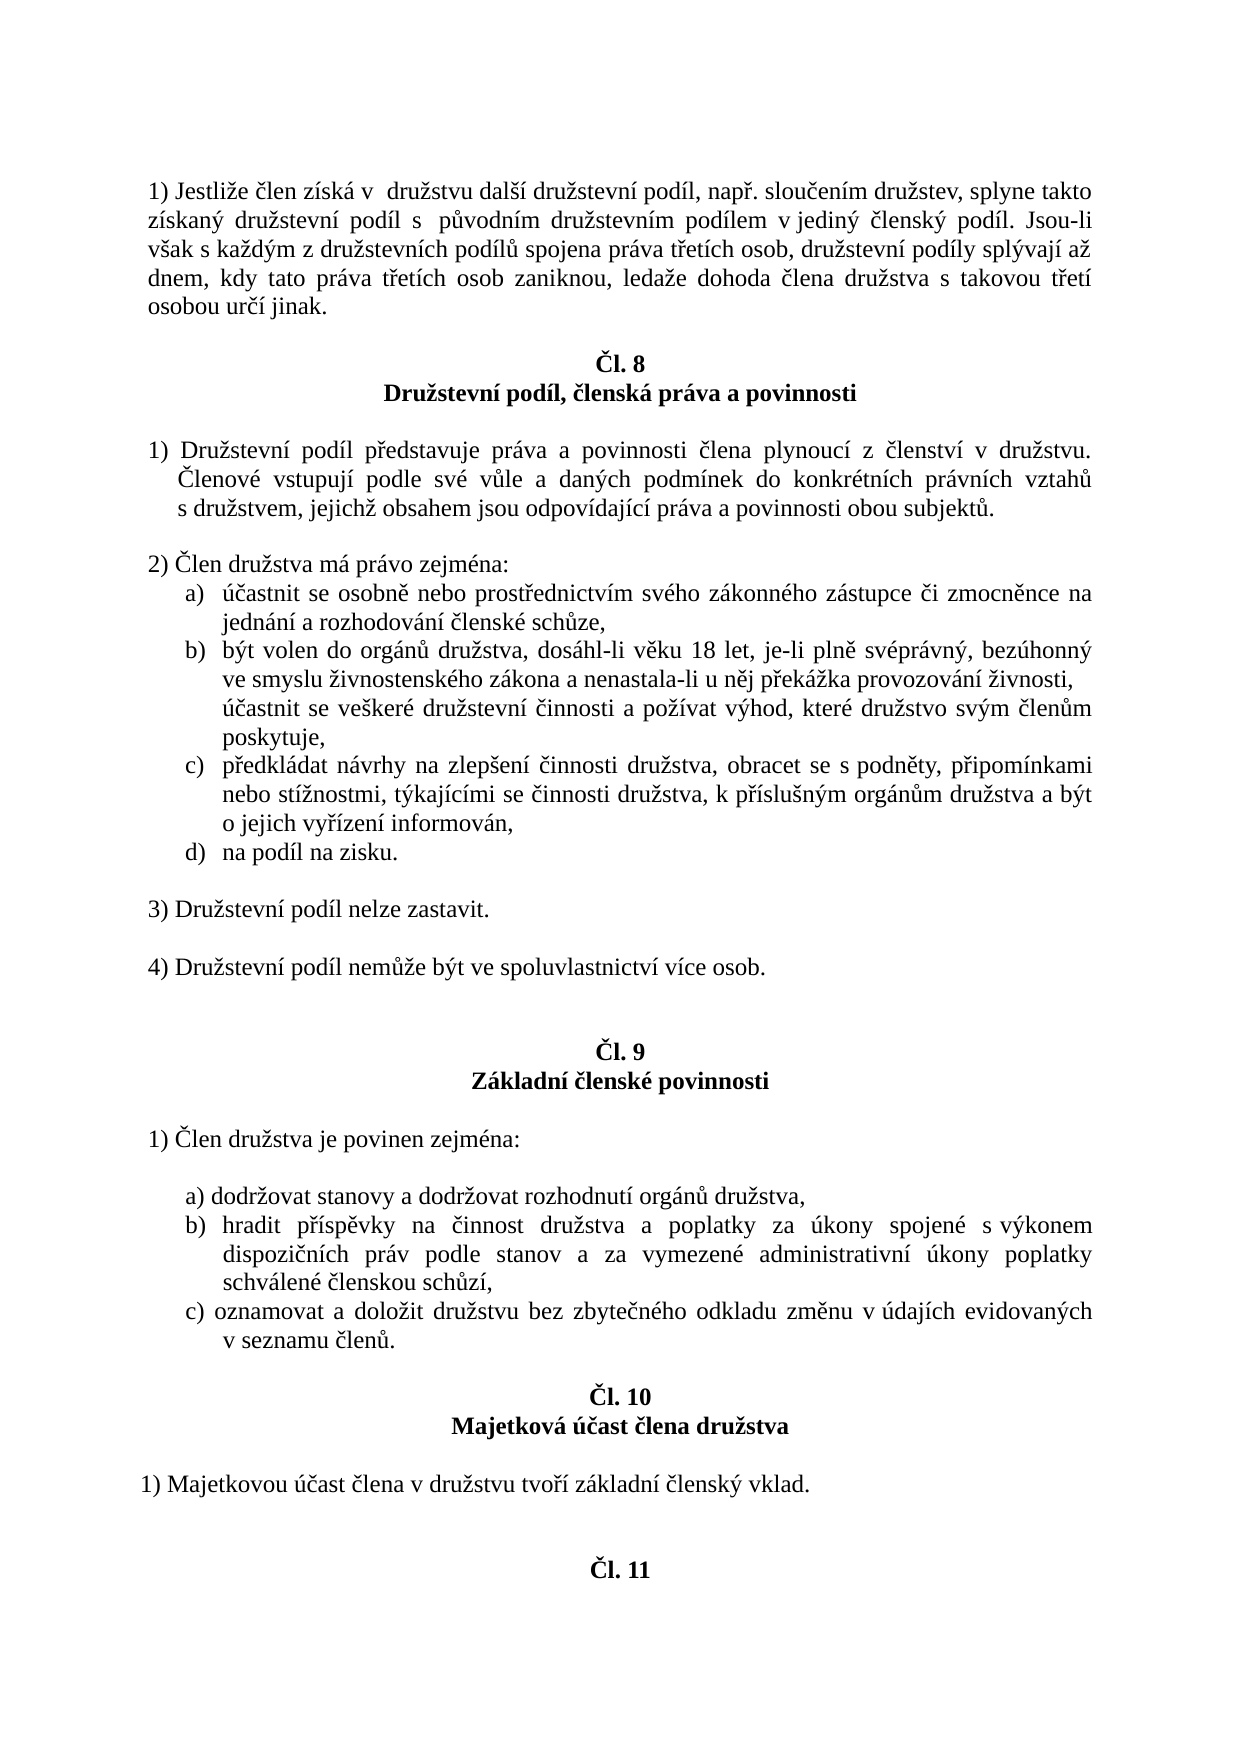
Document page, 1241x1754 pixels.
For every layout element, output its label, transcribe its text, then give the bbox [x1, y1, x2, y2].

list b) hradit příspěvky na činnost družstva a poplatky za úkony spojené s výkonem dispozičních práv podle stanov a za vymezené administrativní úkony poplatky schválené členskou schůzí, [185, 1210, 1093, 1296]
text Čl. 11 [148, 1555, 1093, 1584]
list účastnit se veškeré družstevní činnosti a požívat výhod, které družstvo svým členům poskytuje, [185, 693, 1093, 751]
list c) předkládat návrhy na zlepšení činnosti družstva, obracet se s podněty, připomínkami nebo stížnostmi, týkajícími se činnosti družstva, k příslušným orgánům družstva a být o jejich vyřízení informován, [185, 751, 1093, 837]
list a) účastnit se osobně nebo prostřednictvím svého zákonného zástupce či zmocněnce na jednání a rozhodování členské schůze, [185, 578, 1093, 636]
text Družstevní podíl, členská práva a povinnosti [148, 378, 1093, 406]
list a) dodržovat stanovy a dodržovat rozhodnutí orgánů družstva, [185, 1181, 1093, 1210]
text 1) Jestliže člen získá v družstvu další družstevní podíl, např. sloučením družstev, splyne takto získaný družstevní podíl s původním družstevním podílem v jediný členský podíl. Jsou-li však s každým z družstevních podílů spojena práva třetích osob, družstevní podíly splývají až dnem, kdy tato práva třetích osob zaniknou, ledaže dohoda člena družstva s takovou třetí osobou určí jinak. [148, 176, 1093, 320]
list 1) Družstevní podíl představuje práva a povinnosti člena plynoucí z členství v družstvu. Členové vstupují podle své vůle a daných podmínek do konkrétních právních vztahů s družstvem, jejichž obsahem jsou odpovídající práva a povinnosti obou subjektů. [148, 435, 1093, 521]
text 3) Družstevní podíl nelze zastavit. [148, 894, 1093, 923]
text Čl. 10 [148, 1382, 1093, 1411]
text 4) Družstevní podíl nemůže být ve spoluvlastnictví více osob. [148, 952, 1093, 981]
list c) oznamovat a doložit družstvu bez zbytečného odkladu změnu v údajích evidovaných v seznamu členů. [185, 1296, 1093, 1354]
list b) být volen do orgánů družstva, dosáhl-li věku 18 let, je-li plně svéprávný, bezúhonný ve smyslu živnostenského zákona a nenastala-li u něj překážka provozování živnosti, [185, 636, 1093, 693]
text Čl. 9 [148, 1037, 1093, 1066]
text Majetková účast člena družstva [148, 1411, 1093, 1440]
list 1) Člen družstva je povinen zejména: [148, 1124, 1093, 1152]
text Čl. 8 [148, 349, 1093, 378]
list d) na podíl na zisku. [185, 837, 1093, 866]
list 2) Člen družstva má právo zejména: [148, 549, 1093, 578]
text Základní členské povinnosti [148, 1066, 1093, 1095]
list 1) Majetkovou účast člena v družstvu tvoří základní členský vklad. [140, 1469, 1093, 1497]
